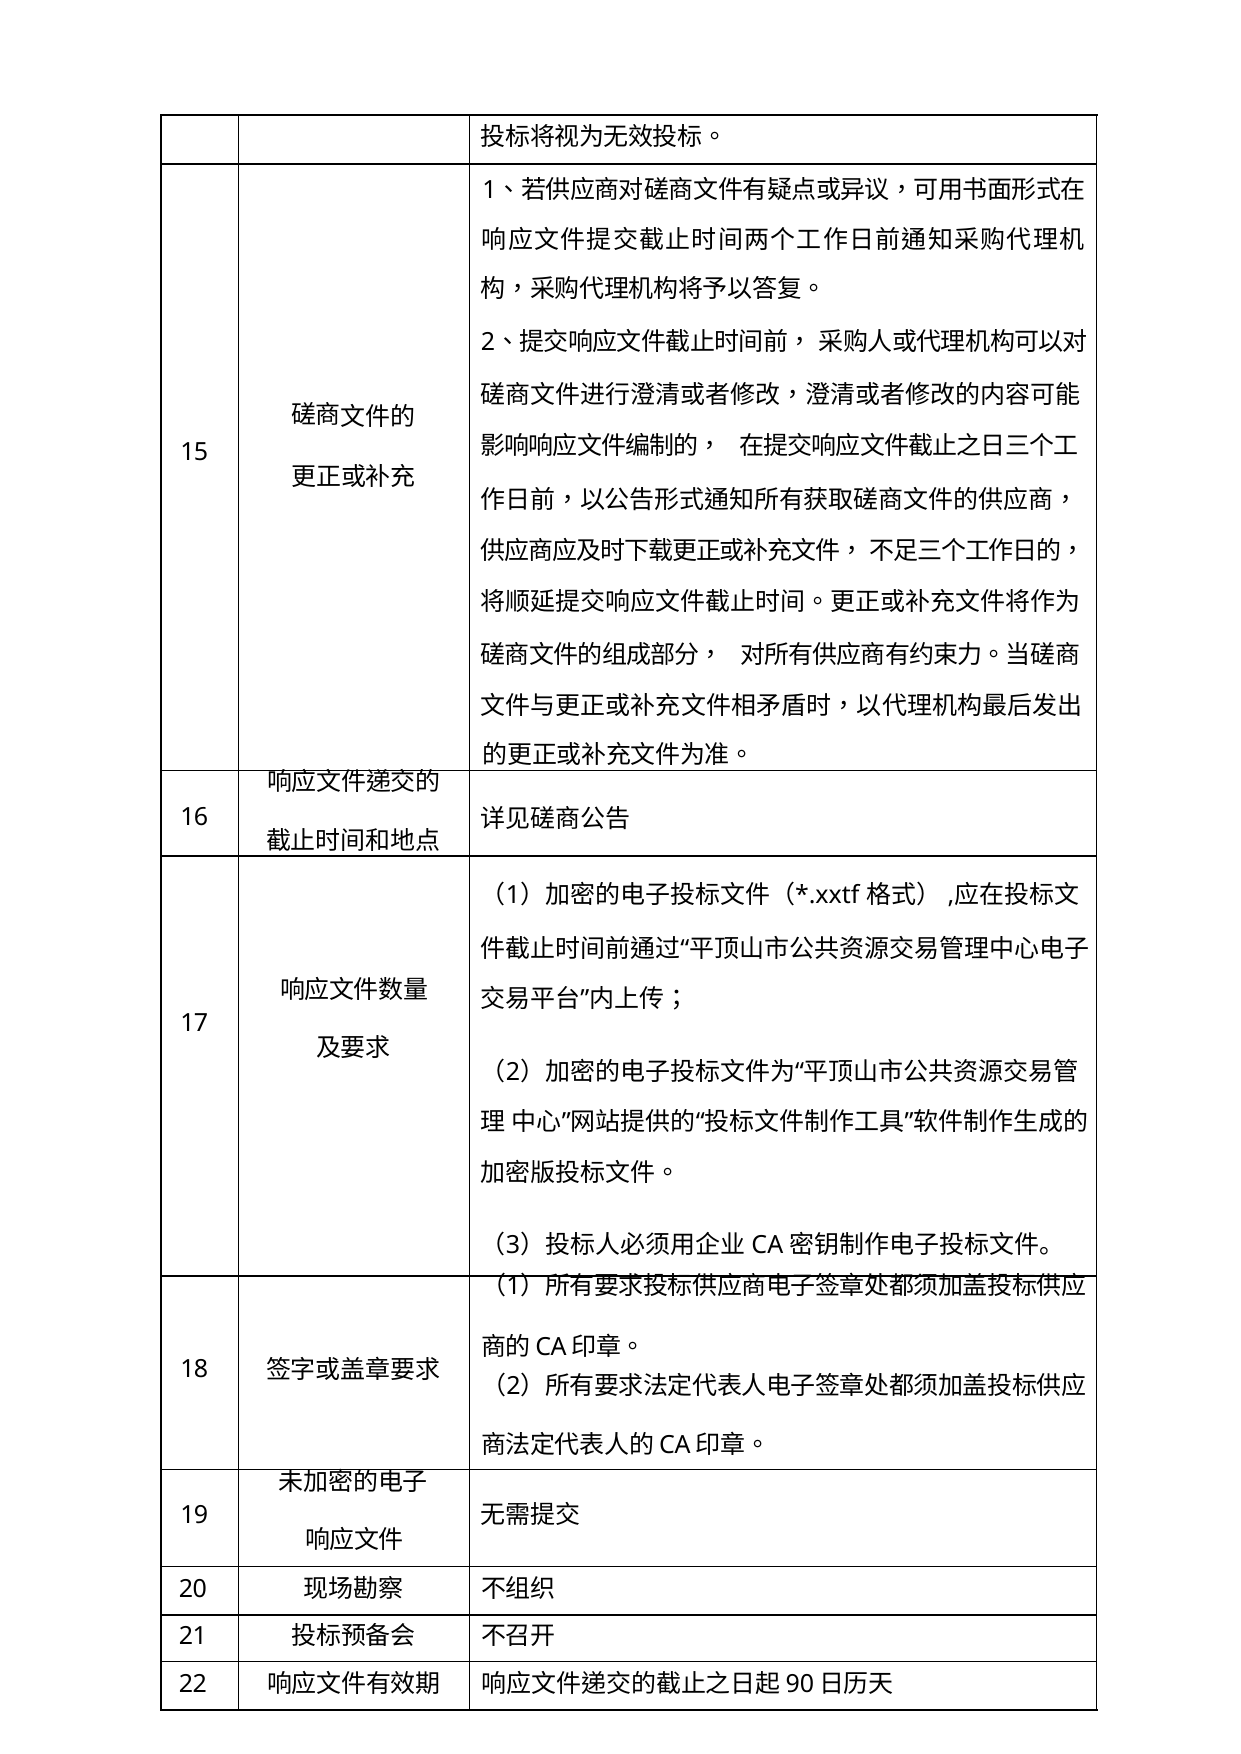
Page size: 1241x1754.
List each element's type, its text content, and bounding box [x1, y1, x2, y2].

table_cell 响应文件递交的截止之日起90日历天 [470, 1662, 1096, 1709]
table_cell 22 [162, 1662, 238, 1709]
table_cell 响应文件数量 及要求 [239, 857, 469, 1275]
table_cell 不组织 [470, 1567, 1096, 1614]
table_cell 19 [162, 1470, 238, 1566]
table_cell 投标预备会 [239, 1616, 469, 1661]
table_header [162, 116, 238, 163]
table_cell 响应文件递交的 截止时间和地点 [239, 771, 469, 855]
table_header [239, 116, 469, 163]
table_cell 20 [162, 1567, 238, 1614]
table_cell 磋商文件的 更正或补充 [239, 165, 469, 769]
table_cell （1）加密的电子投标文件（*.xxtf 格式） ,应在投标文 件截止时间前通过“平顶山市公共资源交易管理中心电子交易平台”内上传； （2）加密的电子投标文件为“平顶山市公共资源交易管理 中心”网站提供的“投标文件制作工具”软件制作生成的加密版投标文件。 （3）投标人必须用企业 CA 密钥制作电子投标文件。 [470, 857, 1096, 1275]
table_header 投标将视为无效投标。 [470, 116, 1096, 163]
table_cell 17 [162, 857, 238, 1275]
table_cell 21 [162, 1616, 238, 1661]
table_cell 现场勘察 [239, 1567, 469, 1614]
table_cell 未加密的电子 响应文件 [239, 1470, 469, 1566]
table_cell 18 [162, 1277, 238, 1469]
table_cell 1、若供应商对磋商文件有疑点或异议，可用书面形式在 响应文件提交截止时间两个工作日前通知采购代理机 构，采购代理机构将予以答复。 2、提交响应文件截止时间前， 采购人或代理机构可以对 磋商文件进行澄清或者修改，澄清或者修改的内容可能 影响响应文件编制的， 在提交响应文件截止之日三个工 作日前，以公告形式通知所有获取磋商文件的供应商， 供应商应及时下载更正或补充文件， 不足三个工作日的， 将顺延提交响应文件截止时间。更正或补充文件将作为 磋商文件的组成部分， 对所有供应商有约束力。当磋商 文件与更正或补充文件相矛盾时，以代理机构最后发出 的更正或补充文件为准。 [470, 165, 1096, 769]
table_cell 签字或盖章要求 [239, 1277, 469, 1469]
table_cell 16 [162, 771, 238, 855]
table_cell （1）所有要求投标供应商电子签章处都须加盖投标供应 商的CA印章。 （2）所有要求法定代表人电子签章处都须加盖投标供应 商法定代表人的CA印章。 [470, 1277, 1096, 1469]
table_cell 详见磋商公告 [470, 771, 1096, 855]
table_cell 不召开 [470, 1616, 1096, 1661]
table_cell 无需提交 [470, 1470, 1096, 1566]
table_cell 响应文件有效期 [239, 1662, 469, 1709]
table_cell 15 [162, 165, 238, 769]
